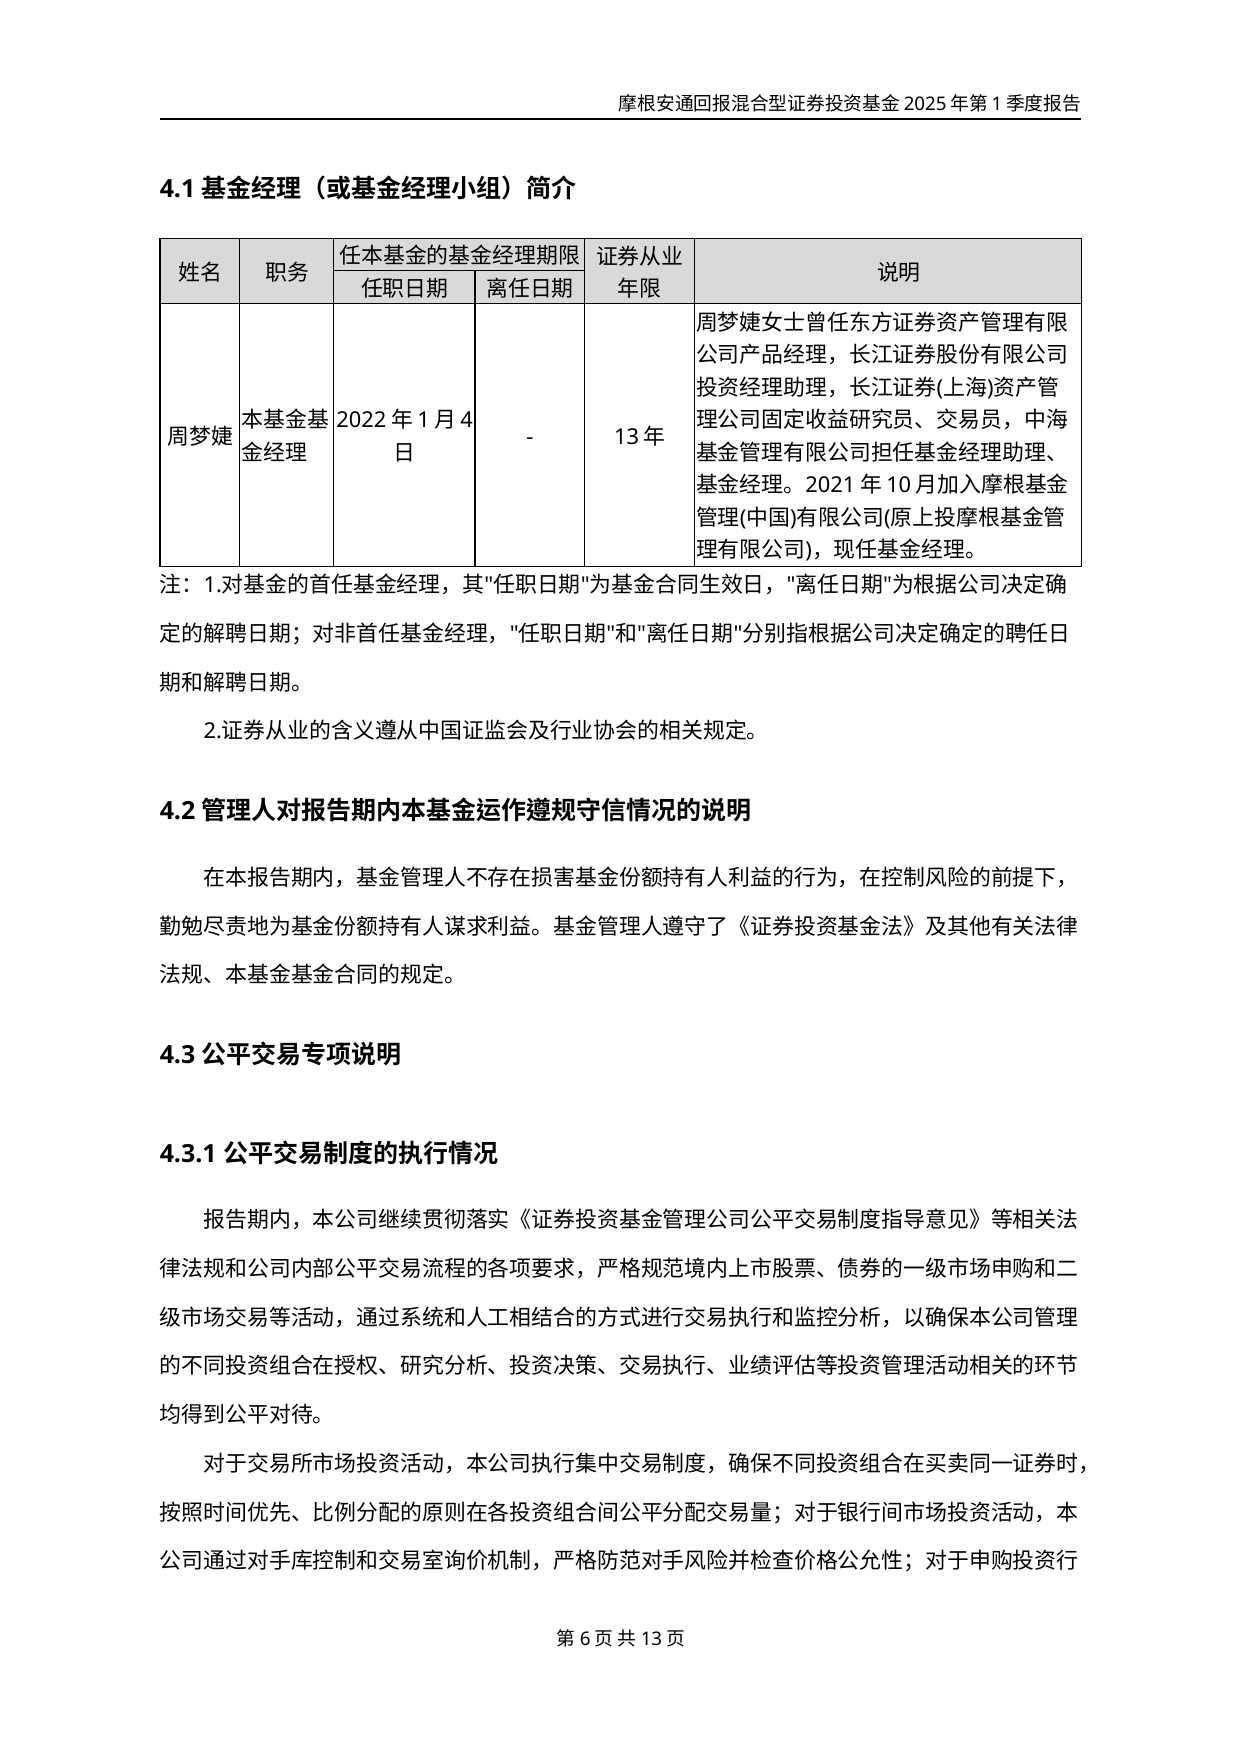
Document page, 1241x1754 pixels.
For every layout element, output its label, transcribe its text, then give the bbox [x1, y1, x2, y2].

title 基金经理（或基金经理小组）简介 [159, 155, 1081, 220]
table_cell 13年 [585, 304, 694, 566]
text 在本报告期内，基金管理人不存在损害基金份额持有人利益的行为，在控制风险的前提下，勤勉尽责地为基金份额持有人谋求利益。基金管理人遵守了《证券投资基金法》及其他有关法律法规、本基金基金合同的规定。 [159, 859, 1081, 989]
text 注：1.对基金的首任基金经理，其"任职日期"为基金合同生效日，"离任日期"为根据公司决定确定的解聘日期；对非首任基金经理，"任职日期"和"离任日期"分别指根据公司决定确定的聘任日期和解聘日期。 2.证券从业的含义遵从中国证监会及行业协会的相关规定。 [159, 567, 1081, 745]
title 公平交易专项说明 [159, 1022, 1081, 1087]
title 管理人对报告期内本基金运作遵规守信情况的说明 [159, 777, 1081, 842]
table_cell 周梦婕女士曾任东方证券资产管理有限公司产品经理，长江证券股份有限公司投资经理助理，长江证券(上海)资产管理公司固定收益研究员、交易员，中海基金管理有限公司担任基金经理助理、基金经理。2021年10月加入摩根基金管理(中国)有限公司(原上投摩根基金管理有限公司)，现任基金经理。 [695, 304, 1081, 566]
table_header 职务 [240, 239, 333, 303]
table_cell 离任日期 [476, 271, 584, 303]
table_cell 本基金基金经理 [240, 304, 333, 566]
table_cell - [476, 304, 584, 566]
table_cell 任职日期 [334, 271, 474, 303]
table_cell 周梦婕 [161, 304, 239, 566]
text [159, 1202, 1081, 1576]
table_header 任本基金的基金经理期限 [334, 239, 584, 270]
table_header 姓名 [161, 239, 239, 303]
table_header 说明 [695, 239, 1081, 303]
table_header 证券从业年限 [585, 239, 694, 303]
title 公平交易制度的执行情况 [159, 1120, 1081, 1185]
table_cell 2022年1月4日 [334, 304, 474, 566]
